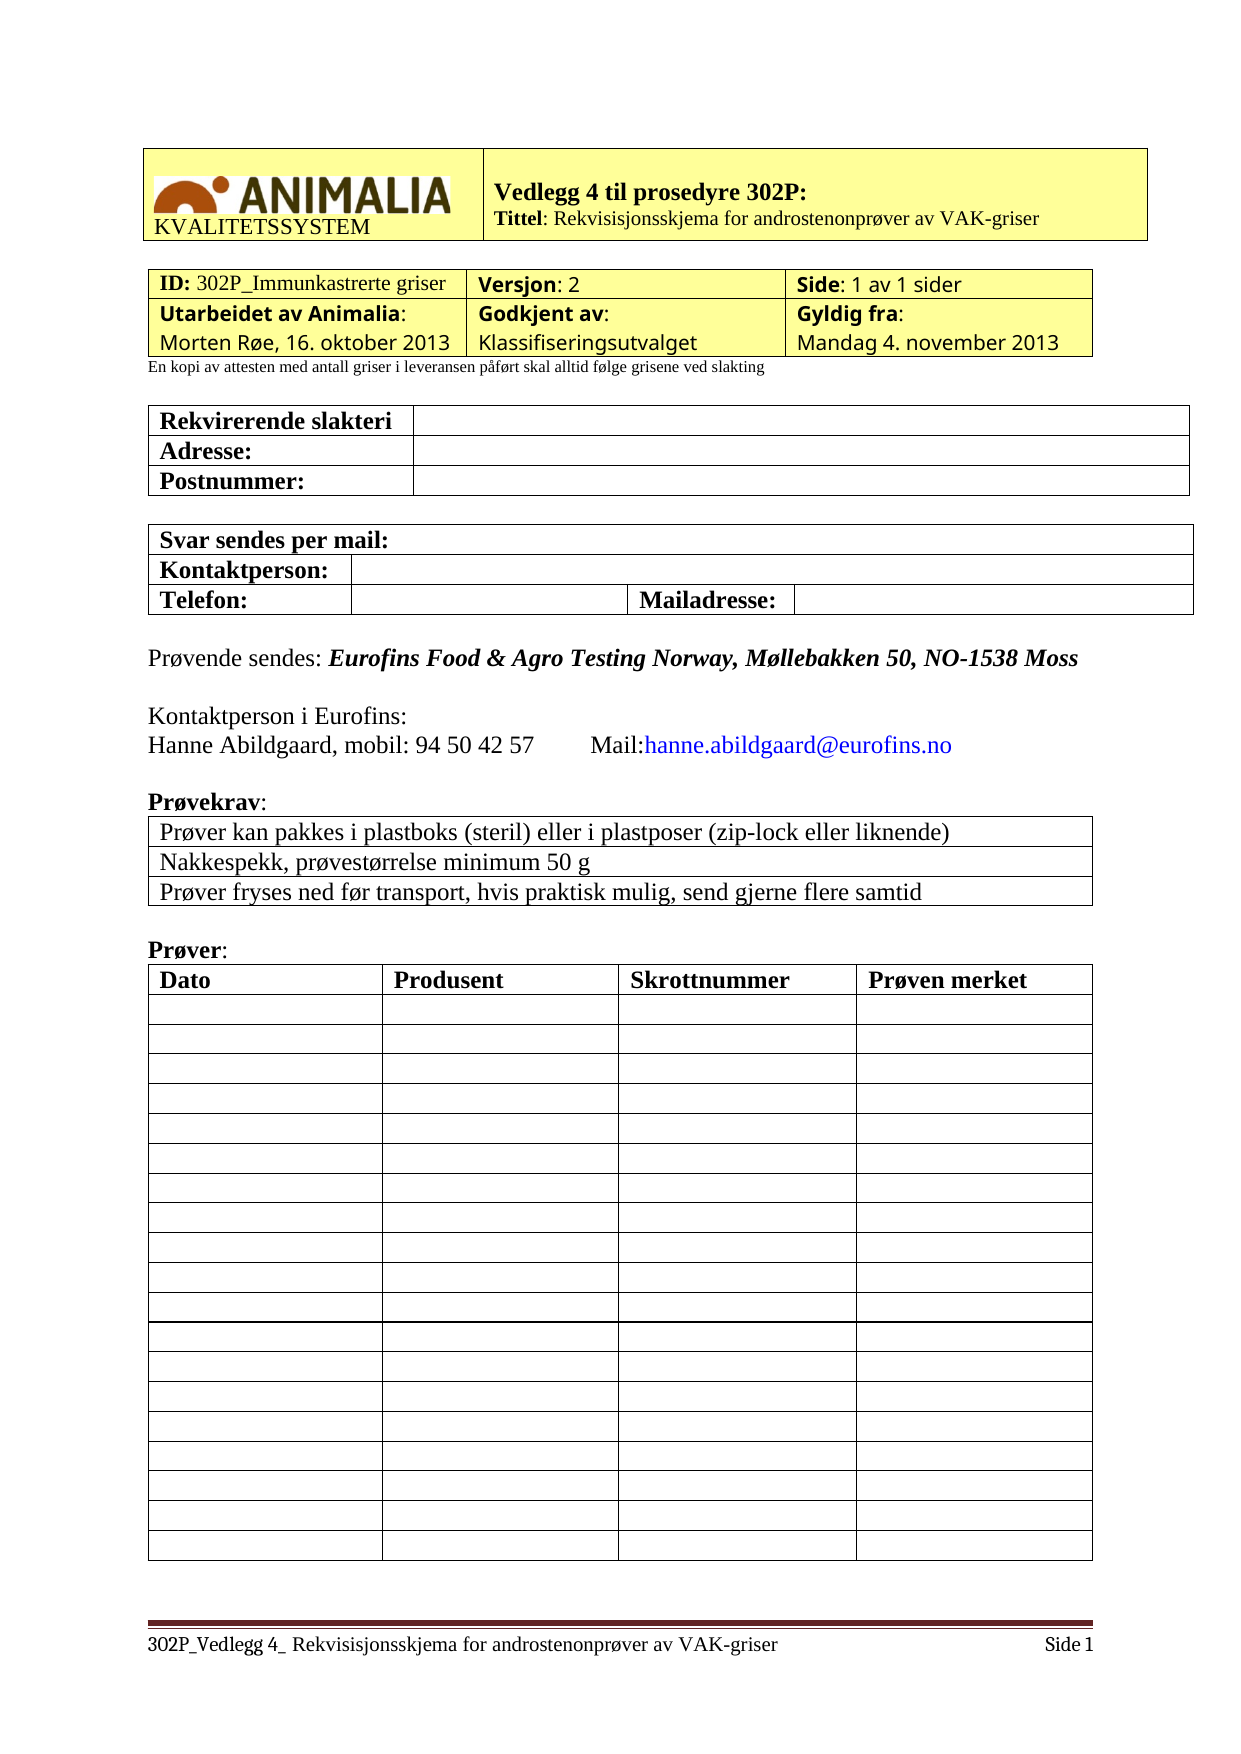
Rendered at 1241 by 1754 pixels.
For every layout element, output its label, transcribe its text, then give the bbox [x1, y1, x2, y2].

table_cell [414, 466, 1189, 494]
text Kontaktperson i Eurofins: [148, 701, 1093, 730]
table_cell [619, 1531, 856, 1560]
table_cell [619, 1054, 856, 1083]
table_header [414, 406, 1189, 435]
table_cell [383, 1352, 618, 1381]
table_cell [619, 1263, 856, 1292]
table_cell [619, 1203, 856, 1232]
table_cell [383, 1174, 618, 1202]
table_cell [149, 1412, 382, 1441]
table_header Dato [149, 965, 382, 994]
table_cell Gyldig fra: Mandag 4. november 2013 [786, 299, 1092, 356]
table_cell [857, 1501, 1092, 1530]
table_cell [149, 1084, 382, 1113]
table_cell [619, 1144, 856, 1172]
table_cell [857, 1203, 1092, 1232]
table_cell [795, 585, 1193, 614]
table_cell [857, 1293, 1092, 1321]
table_cell [383, 1531, 618, 1560]
table_cell [149, 1442, 382, 1470]
table_cell Mailadresse: [628, 585, 794, 614]
table_header Versjon: 2 [467, 270, 785, 298]
table_cell [352, 555, 1193, 584]
table_cell [383, 1054, 618, 1083]
table_cell [857, 1442, 1092, 1470]
table_cell [857, 1025, 1092, 1053]
table_cell Kontaktperson: [149, 555, 351, 584]
table_cell [619, 1233, 856, 1262]
table_cell [149, 1352, 382, 1381]
text Prøver: [148, 935, 1093, 964]
table_cell [383, 1501, 618, 1530]
table_cell [857, 1323, 1092, 1351]
table_cell [619, 1174, 856, 1202]
table_cell [619, 1084, 856, 1113]
table_cell [149, 1054, 382, 1083]
table_cell [383, 1263, 618, 1292]
table_header Prøver kan pakkes i plastboks (steril) eller i plastposer (zip-lock eller liknende) [149, 817, 1092, 846]
table_cell [857, 1174, 1092, 1202]
table_cell [619, 1114, 856, 1143]
table_cell [383, 1025, 618, 1053]
table_cell [619, 1442, 856, 1470]
table_header Vedlegg 4 til prosedyre 302P: Tittel: Rekvisisjonsskjema for androstenonprøver av VAK-griser [484, 149, 1147, 240]
table_cell [149, 1323, 382, 1351]
table_cell [383, 1412, 618, 1441]
table_cell [619, 1293, 856, 1321]
table_cell [383, 1293, 618, 1321]
table_cell [149, 1471, 382, 1500]
table_cell Postnummer: [149, 466, 413, 494]
table_header Side: 1 av 1 sider [786, 270, 1092, 298]
table_cell [857, 1084, 1092, 1113]
table_header Produsent [383, 965, 618, 994]
table_cell [149, 1174, 382, 1202]
table_cell Prøver fryses ned før transport, hvis praktisk mulig, send gjerne flere samtid [149, 877, 1092, 905]
table_cell [149, 1263, 382, 1292]
table_cell [149, 1531, 382, 1560]
table_cell [383, 1233, 618, 1262]
table_cell [383, 1114, 618, 1143]
table_header Svar sendes per mail: [149, 525, 1193, 554]
table_cell [619, 1352, 856, 1381]
table_cell [619, 995, 856, 1023]
table_cell [383, 1442, 618, 1470]
table_cell Adresse: [149, 436, 413, 465]
table_cell [149, 1501, 382, 1530]
table_cell [619, 1501, 856, 1530]
table_cell [383, 1382, 618, 1411]
table_cell [857, 995, 1092, 1023]
table_cell [383, 1471, 618, 1500]
table_cell [149, 995, 382, 1023]
table_cell Telefon: [149, 585, 351, 614]
text Prøvekrav: [148, 787, 1093, 816]
table_header Prøven merket [857, 965, 1092, 994]
table_cell [857, 1531, 1092, 1560]
table_cell [857, 1471, 1092, 1500]
table_header ID: 302P_Immunkastrerte griser [149, 270, 466, 298]
table_cell [857, 1114, 1092, 1143]
text Hanne Abildgaard, mobil: 94 50 42 57 Mail:hanne.abildgaard@eurofins.no [148, 730, 1093, 758]
table_cell [619, 1382, 856, 1411]
table_cell [383, 995, 618, 1023]
table_cell [149, 1114, 382, 1143]
table_cell [414, 436, 1189, 465]
table_cell [857, 1352, 1092, 1381]
picture [153, 176, 451, 214]
table_cell [149, 1233, 382, 1262]
table_header Skrottnummer [619, 965, 856, 994]
table_cell [149, 1025, 382, 1053]
table_cell Utarbeidet av Animalia: Morten Røe, 16. oktober 2013 [149, 299, 466, 356]
table_cell [383, 1323, 618, 1351]
table_header Rekvirerende slakteri [149, 406, 413, 435]
table_cell Nakkespekk, prøvestørrelse minimum 50 g [149, 847, 1092, 876]
table_cell [857, 1233, 1092, 1262]
table_cell [383, 1203, 618, 1232]
table_cell [149, 1382, 382, 1411]
table_cell [352, 585, 627, 614]
table_cell [857, 1144, 1092, 1172]
table_cell Godkjent av: Klassifiseringsutvalget [467, 299, 785, 356]
table_cell [857, 1263, 1092, 1292]
table_header KVALITETSSYSTEM [144, 149, 483, 240]
table_cell [857, 1054, 1092, 1083]
table_cell [619, 1471, 856, 1500]
table_cell [857, 1382, 1092, 1411]
table_cell [149, 1293, 382, 1321]
text En kopi av attesten med antall griser i leveransen påført skal alltid følge grisene ved slakting [148, 357, 1093, 376]
text Prøvende sendes: Eurofins Food & Agro Testing Norway, Møllebakken 50, NO-1538 Moss [148, 643, 1093, 672]
table_cell [383, 1084, 618, 1113]
table_cell [619, 1025, 856, 1053]
table_cell [619, 1412, 856, 1441]
table_cell [149, 1203, 382, 1232]
table_cell [383, 1144, 618, 1172]
table_cell [619, 1323, 856, 1351]
table_cell [149, 1144, 382, 1172]
table_cell [857, 1412, 1092, 1441]
